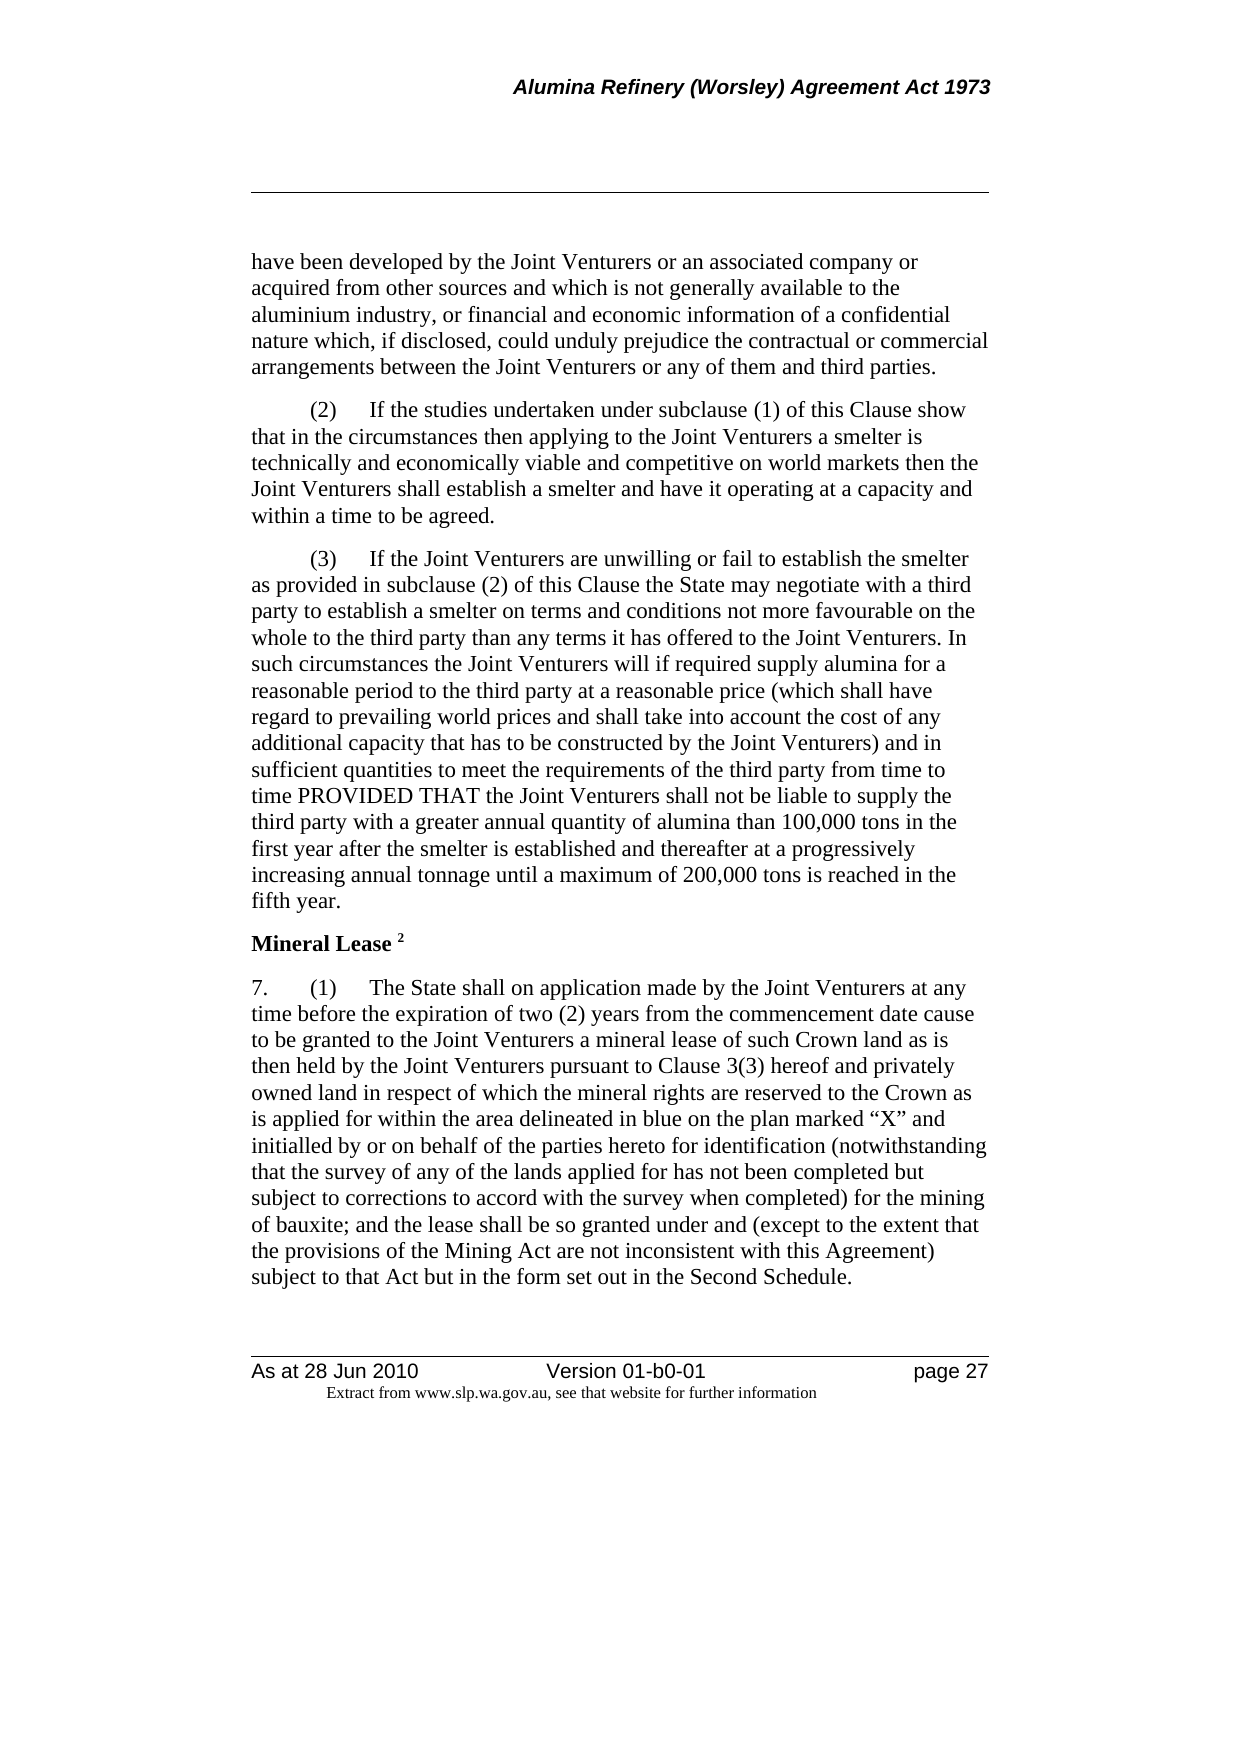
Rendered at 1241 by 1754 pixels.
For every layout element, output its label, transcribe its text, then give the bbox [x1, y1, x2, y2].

text Mineral Lease 2 [251, 931, 989, 957]
text (2) If the studies undertaken under subclause (1) of this Clause show that in the circumstances then applying to the Joint Venturers a smelter is technically and economically viable and competitive on world markets then the Joint Venturers shall establish a smelter and have it operating at a capacity and within a time to be agreed. [251, 396, 989, 528]
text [251, 248, 989, 380]
text 7. (1) The State shall on application made by the Joint Venturers at any time before the expiration of two (2) years from the commencement date cause to be granted to the Joint Venturers a mineral lease of such Crown land as is then held by the Joint Venturers pursuant to Clause 3(3) hereof and privately owned land in respect of which the mineral rights are reserved to the Crown as is applied for within the area delineated in blue on the plan marked “X” and initialled by or on behalf of the parties hereto for identification (notwithstanding that the survey of any of the lands applied for has not been completed but subject to corrections to accord with the survey when completed) for the mining of bauxite; and the lease shall be so granted under and (except to the extent that the provisions of the Mining Act are not inconsistent with this Agreement) subject to that Act but in the form set out in the Second Schedule. [251, 973, 989, 1290]
text (3) If the Joint Venturers are unwilling or fail to establish the smelter as provided in subclause (2) of this Clause the State may negotiate with a third party to establish a smelter on terms and conditions not more favourable on the whole to the third party than any terms it has offered to the Joint Venturers. In such circumstances the Joint Venturers will if required supply alumina for a reasonable period to the third party at a reasonable price (which shall have regard to prevailing world prices and shall take into account the cost of any additional capacity that has to be constructed by the Joint Venturers) and in sufficient quantities to meet the requirements of the third party from time to time PROVIDED THAT the Joint Venturers shall not be liable to supply the third party with a greater annual quantity of alumina than 100,000 tons in the first year after the smelter is established and thereafter at a progressively increasing annual tonnage until a maximum of 200,000 tons is reached in the fifth year. [251, 545, 989, 914]
